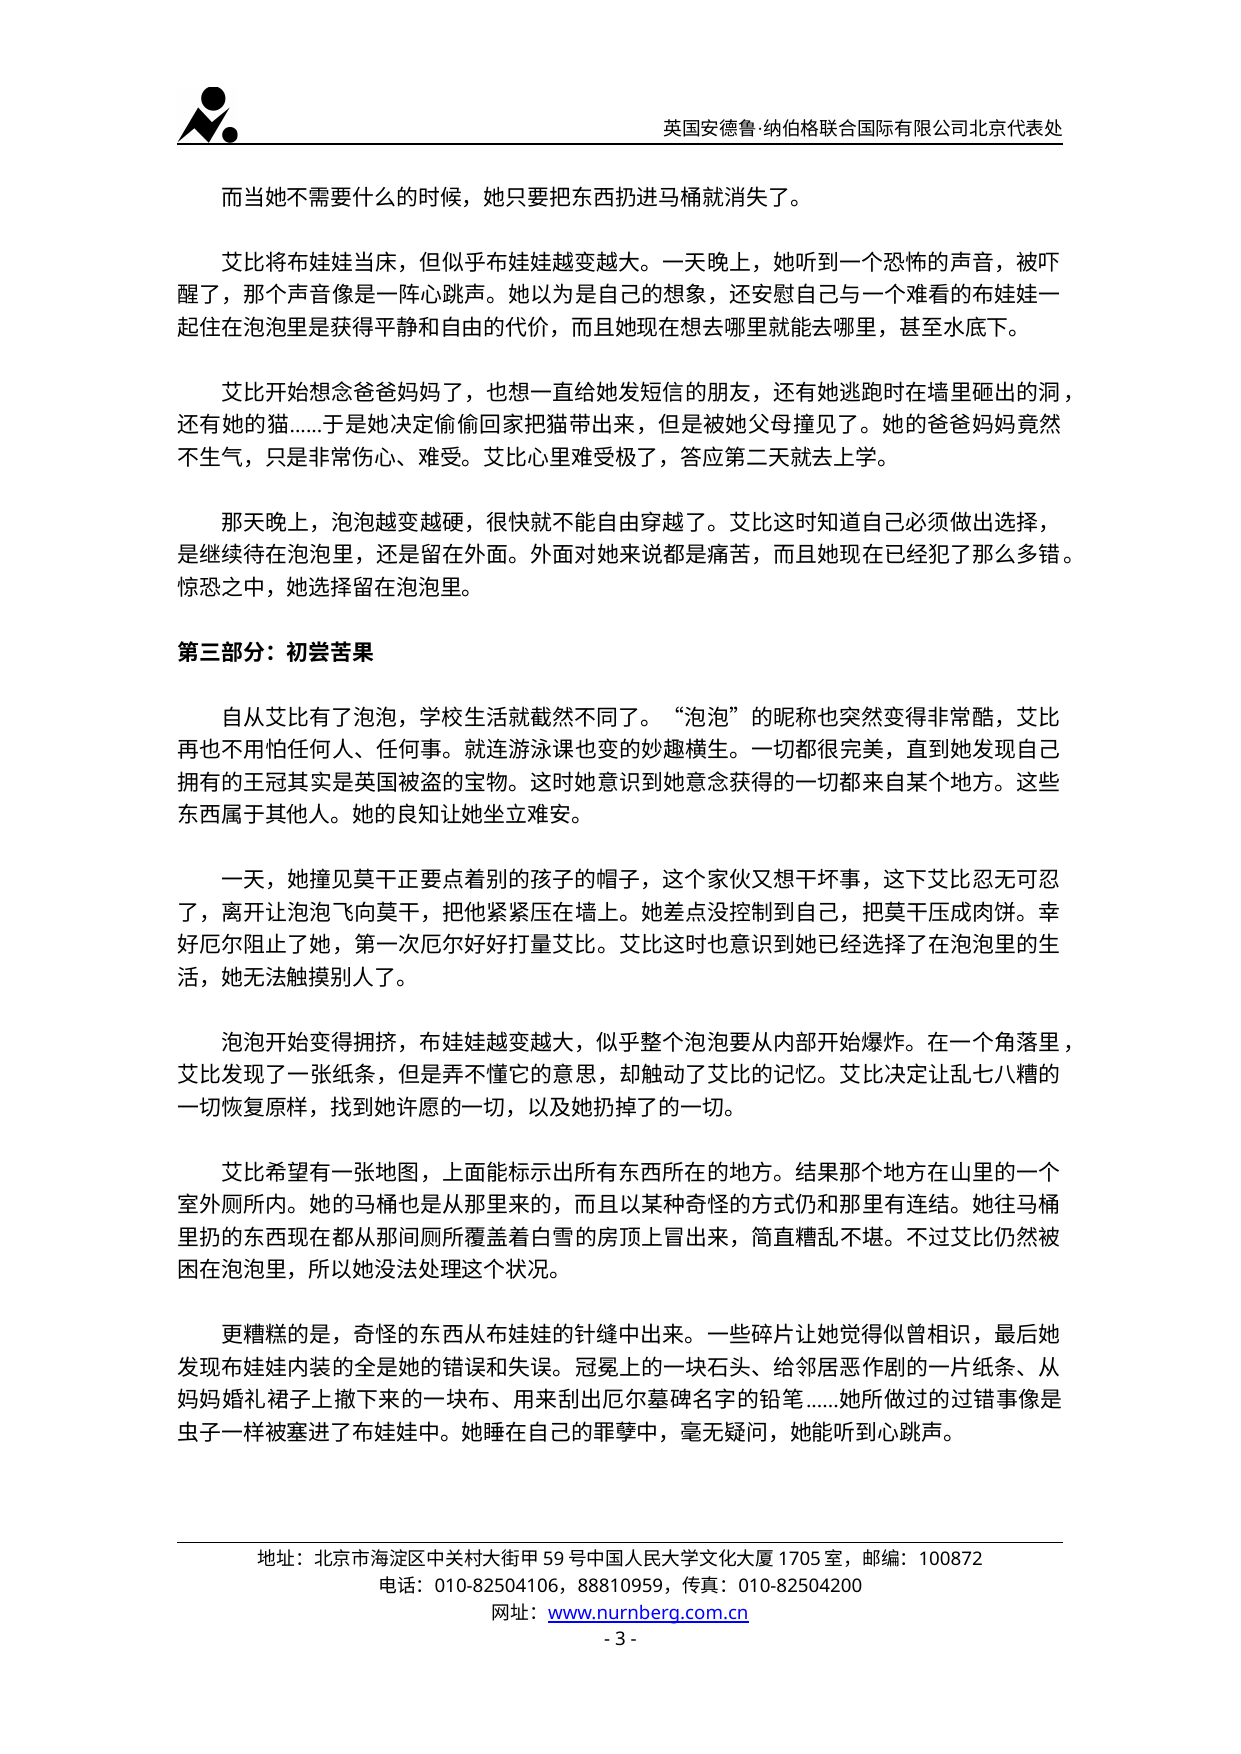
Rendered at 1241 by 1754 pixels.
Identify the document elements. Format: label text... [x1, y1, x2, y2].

text 一天，她撞见莫干正要点着别的孩子的帽子，这个家伙又想干坏事，这下艾比忍无可忍了，离开让泡泡飞向莫干，把他紧紧压在墙上。她差点没控制到自己，把莫干压成肉饼。幸好厄尔阻止了她，第一次厄尔好好打量艾比。艾比这时也意识到她已经选择了在泡泡里的生活，她无法触摸别人了。 [177, 862, 1063, 992]
text 自从艾比有了泡泡，学校生活就截然不同了。“泡泡”的昵称也突然变得非常酷，艾比再也不用怕任何人、任何事。就连游泳课也变的妙趣横生。一切都很完美，直到她发现自己拥有的王冠其实是英国被盗的宝物。这时她意识到她意念获得的一切都来自某个地方。这些东西属于其他人。她的良知让她坐立难安。 [177, 699, 1063, 829]
text 艾比希望有一张地图，上面能标示出所有东西所在的地方。结果那个地方在山里的一个室外厕所内。她的马桶也是从那里来的，而且以某种奇怪的方式仍和那里有连结。她往马桶里扔的东西现在都从那间厕所覆盖着白雪的房顶上冒出来，简直糟乱不堪。不过艾比仍然被困在泡泡里，所以她没法处理这个状况。 [177, 1154, 1063, 1284]
text 更糟糕的是，奇怪的东西从布娃娃的针缝中出来。一些碎片让她觉得似曾相识，最后她发现布娃娃内装的全是她的错误和失误。冠冕上的一块石头、给邻居恶作剧的一片纸条、从妈妈婚礼裙子上撤下来的一块布、用来刮出厄尔墓碑名字的铅笔......她所做过的过错事像是虫子一样被塞进了布娃娃中。她睡在自己的罪孽中，毫无疑问，她能听到心跳声。 [177, 1317, 1063, 1447]
text 艾比开始想念爸爸妈妈了，也想一直给她发短信的朋友，还有她逃跑时在墙里砸出的洞，还有她的猫......于是她决定偷偷回家把猫带出来，但是被她父母撞见了。她的爸爸妈妈竟然不生气，只是非常伤心、难受。艾比心里难受极了，答应第二天就去上学。 [177, 374, 1063, 472]
text 艾比将布娃娃当床，但似乎布娃娃越变越大。一天晚上，她听到一个恐怖的声音，被吓醒了，那个声音像是一阵心跳声。她以为是自己的想象，还安慰自己与一个难看的布娃娃一起住在泡泡里是获得平静和自由的代价，而且她现在想去哪里就能去哪里，甚至水底下。 [177, 244, 1063, 342]
picture [177, 87, 238, 143]
text 而当她不需要什么的时候，她只要把东西扔进马桶就消失了。 [177, 179, 1063, 212]
text 泡泡开始变得拥挤，布娃娃越变越大，似乎整个泡泡要从内部开始爆炸。在一个角落里，艾比发现了一张纸条，但是弄不懂它的意思，却触动了艾比的记忆。艾比决定让乱七八糟的一切恢复原样，找到她许愿的一切，以及她扔掉了的一切。 [177, 1024, 1063, 1122]
text 那天晚上，泡泡越变越硬，很快就不能自由穿越了。艾比这时知道自己必须做出选择，是继续待在泡泡里，还是留在外面。外面对她来说都是痛苦，而且她现在已经犯了那么多错。惊恐之中，她选择留在泡泡里。 [177, 504, 1063, 602]
text 第三部分：初尝苦果 [177, 634, 1063, 667]
